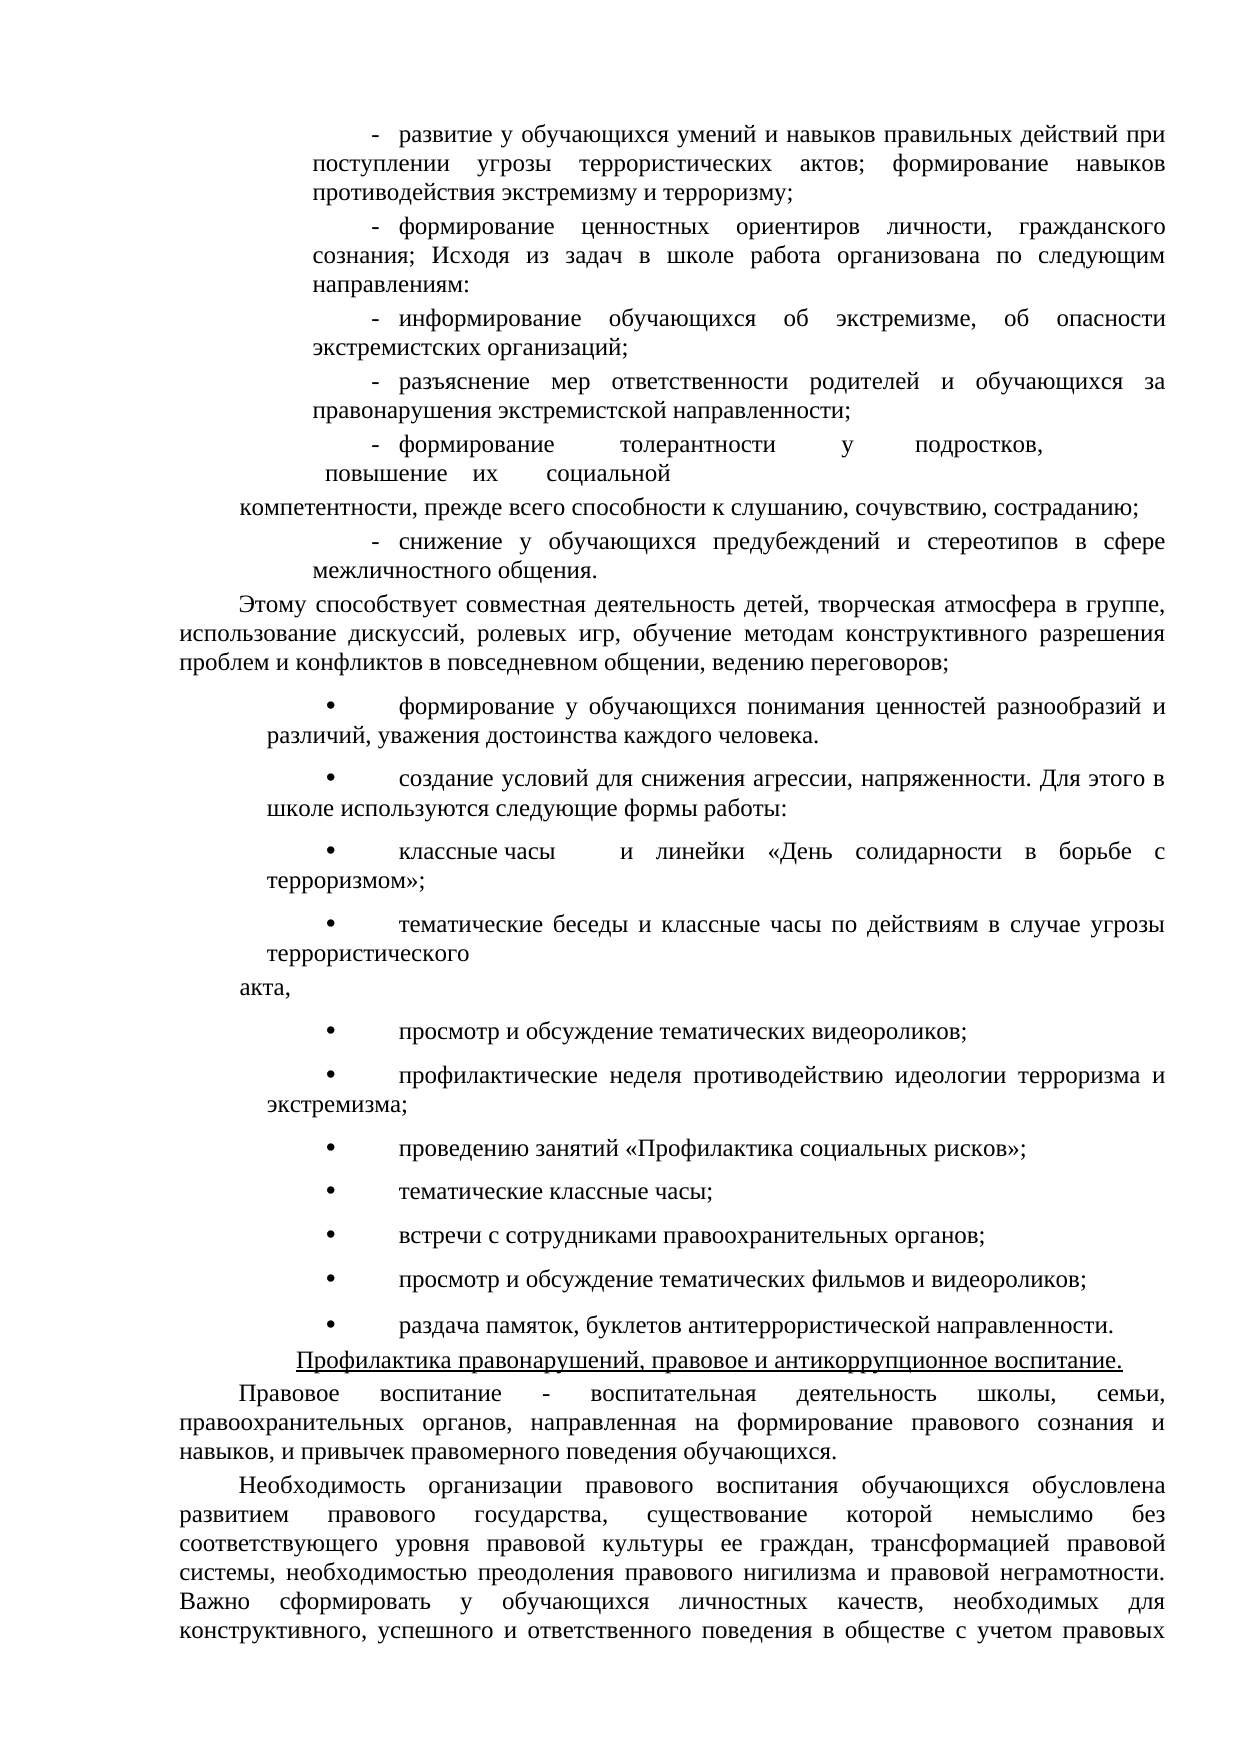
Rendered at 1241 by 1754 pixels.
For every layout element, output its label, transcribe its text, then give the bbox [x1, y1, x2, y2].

list информирование обучающихся об экстремизме, об опасности экстремистских организаций; [312, 303, 1166, 361]
text Этому способствует совместная деятельность детей, творческая атмосфера в группе, использование дискуссий, ролевых игр, обучение методам конструктивного разрешения проблем и конфликтов в повседневном общении, ведению переговоров; [179, 589, 1166, 676]
list проведению занятий «Профилактика социальных рисков»; [267, 1131, 1166, 1162]
list встречи с сотрудниками правоохранительных органов; [267, 1218, 1166, 1249]
list создание условий для снижения агрессии, напряженности. Для этого в школе используются следующие формы работы: [267, 761, 1166, 822]
list формирование у обучающихся понимания ценностей разнообразий и различий, уважения достоинства каждого человека. [267, 689, 1166, 749]
list тематические беседы и классные часы по действиям в случае угрозы террористического [267, 907, 1166, 967]
text акта, [180, 972, 1166, 1001]
list раздача памяток, буклетов антитеррористической направленности. [267, 1308, 1166, 1340]
list профилактические неделя противодействию идеологии терроризма и экстремизма; [267, 1058, 1166, 1118]
list просмотр и обсуждение тематических фильмов и видеороликов; [267, 1262, 1166, 1293]
list снижение у обучающихся предубеждений и стереотипов в сфере межличностного общения. [312, 526, 1166, 584]
list разъяснение мер ответственности родителей и обучающихся за правонарушения экстремистской направленности; [312, 366, 1166, 424]
text Профилактика правонарушений, правовое и антикоррупционное воспитание. [237, 1345, 1166, 1374]
list формирование ценностных ориентиров личности, гражданского сознания; Исходя из задач в школе работа организована по следующим направлениям: [312, 211, 1166, 297]
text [179, 1471, 1166, 1644]
list классные часы и линейки «День солидарности в борьбе с терроризмом»; [267, 834, 1166, 894]
text Правовое воспитание - воспитательная деятельность школы, семьи, правоохранительных органов, направленная на формирование правового сознания и навыков, и привычек правомерного поведения обучающихся. [179, 1378, 1166, 1465]
list тематические классные часы; [267, 1174, 1166, 1206]
list развитие у обучающихся умений и навыков правильных действий при поступлении угрозы террористических актов; формирование навыков противодействия экстремизму и терроризму; [312, 119, 1166, 205]
list формирование толерантности у подростков, повышение их социальной [312, 429, 1166, 487]
text компетентности, прежде всего способности к слушанию, сочувствию, состраданию; [180, 492, 1166, 521]
list просмотр и обсуждение тематических видеороликов; [267, 1014, 1166, 1045]
